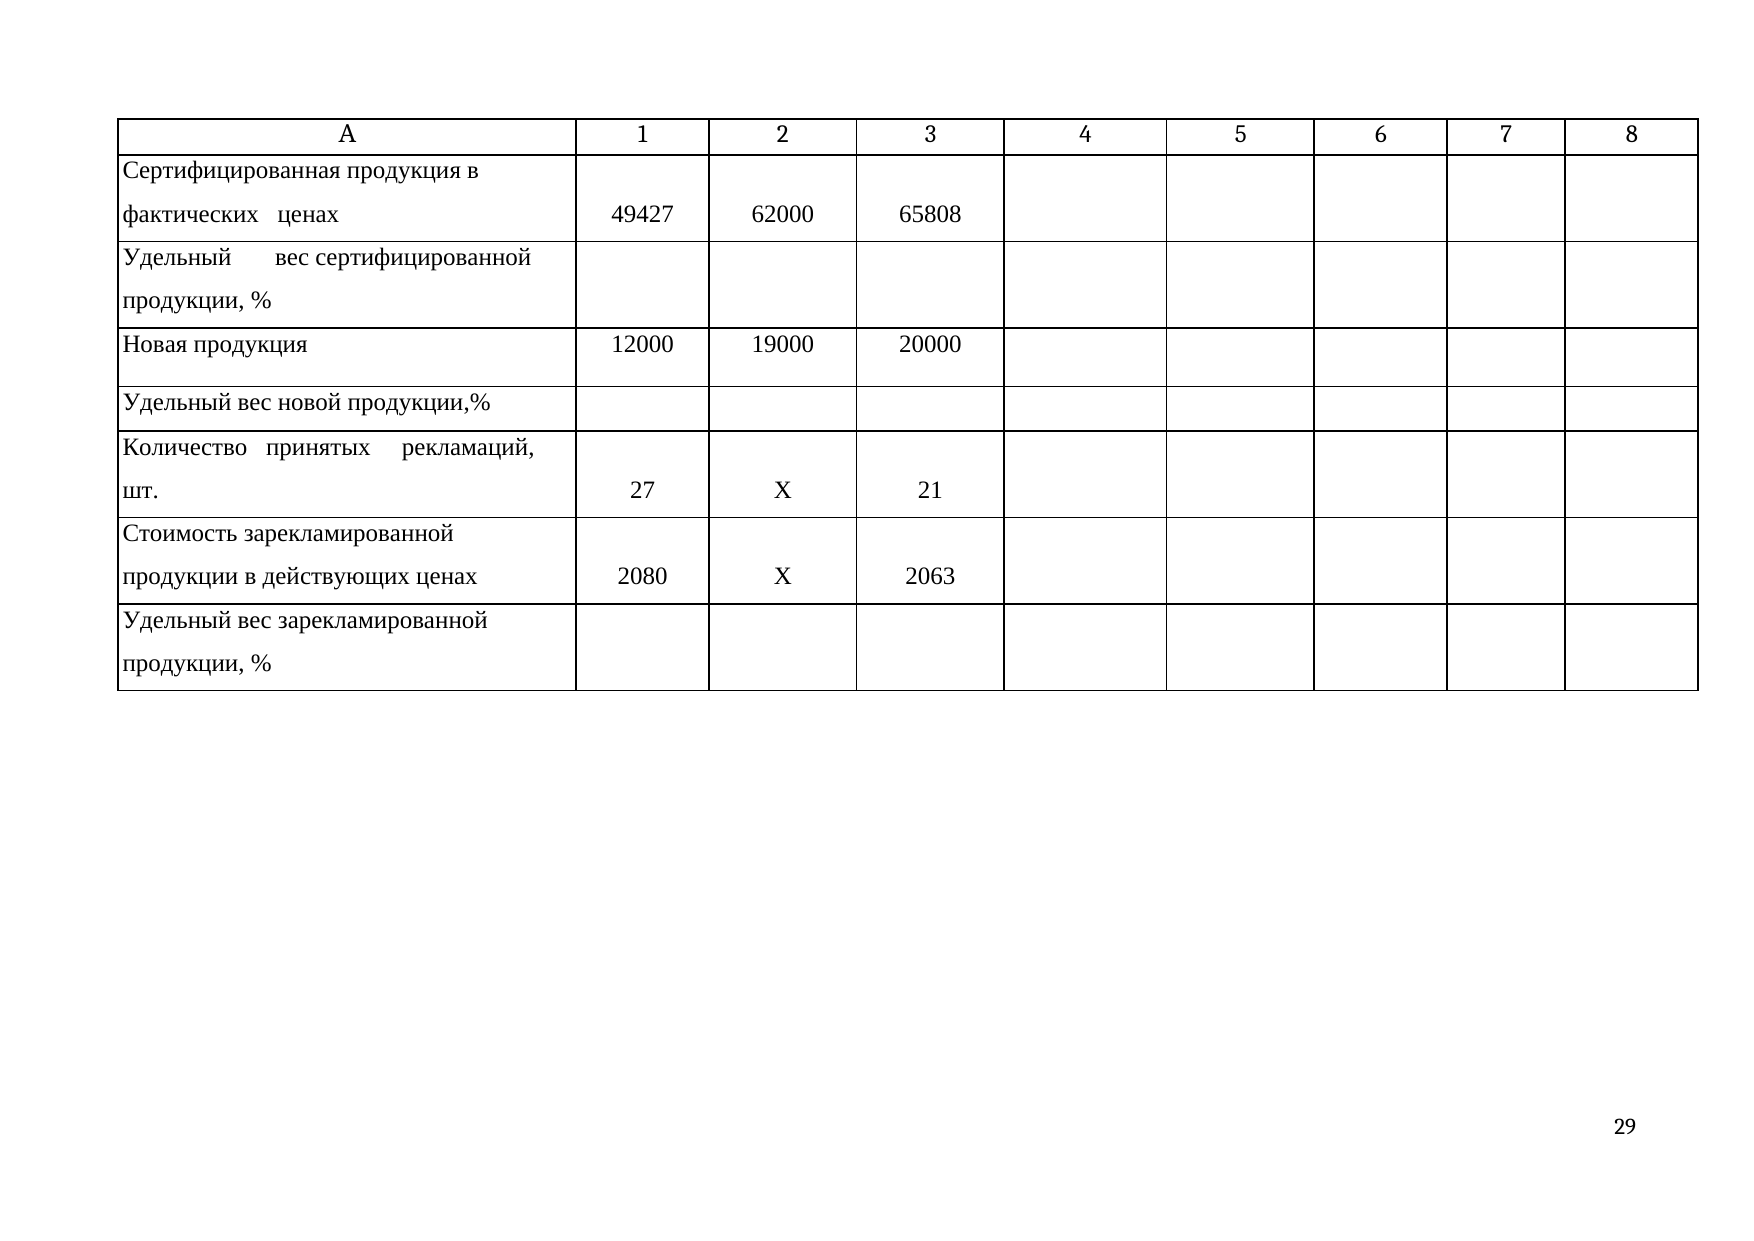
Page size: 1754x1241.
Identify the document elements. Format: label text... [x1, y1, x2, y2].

table_cell [1315, 329, 1446, 386]
table_cell [1005, 518, 1166, 603]
table_cell [1566, 329, 1697, 386]
table_header 3 [857, 120, 1003, 154]
table_cell X [710, 518, 856, 603]
table_cell Новая продукция [119, 329, 575, 386]
table_cell [1005, 242, 1166, 327]
table_cell [1005, 432, 1166, 517]
table_cell [1315, 432, 1446, 517]
table_header 7 [1448, 120, 1564, 154]
table_cell [1315, 387, 1446, 430]
table_cell [1167, 605, 1313, 690]
table_cell X [710, 432, 856, 517]
table_cell [577, 242, 708, 327]
table_header 8 [1566, 120, 1697, 154]
table_cell 19000 [710, 329, 856, 386]
table_cell [1315, 518, 1446, 603]
table_cell [1566, 518, 1697, 603]
table_cell [1167, 329, 1313, 386]
table_cell [1167, 242, 1313, 327]
table_cell [1315, 156, 1446, 241]
table_cell 2080 [577, 518, 708, 603]
table_cell [1315, 605, 1446, 690]
table_cell [1448, 432, 1564, 517]
table_cell [1448, 518, 1564, 603]
table_header 4 [1005, 120, 1166, 154]
table_cell [710, 242, 856, 327]
table_header А [119, 120, 575, 154]
table_cell [710, 387, 856, 430]
table_cell Удельный вес сертифицированной продукции, % [119, 242, 575, 327]
table_cell [1005, 329, 1166, 386]
table_cell 27 [577, 432, 708, 517]
table_cell [1566, 432, 1697, 517]
table_cell [857, 387, 1003, 430]
table_cell Удельный вес зарекламированной продукции, % [119, 605, 575, 690]
table_cell [857, 242, 1003, 327]
table_cell Удельный вес новой продукции,% [119, 387, 575, 430]
table_cell [710, 605, 856, 690]
table_cell 2063 [857, 518, 1003, 603]
table_cell [1566, 156, 1697, 241]
table_cell [1005, 605, 1166, 690]
table_cell [1448, 242, 1564, 327]
table_cell [1005, 156, 1166, 241]
table_cell 21 [857, 432, 1003, 517]
table_cell [1448, 156, 1564, 241]
table_header 2 [710, 120, 856, 154]
table_header 5 [1167, 120, 1313, 154]
table_cell [1448, 329, 1564, 386]
table_cell 12000 [577, 329, 708, 386]
table_cell [1167, 432, 1313, 517]
table_cell Стоимость зарекламированной продукции в действующих ценах [119, 518, 575, 603]
table_cell [857, 605, 1003, 690]
table_cell 65808 [857, 156, 1003, 241]
table_cell [1315, 242, 1446, 327]
table_cell [577, 387, 708, 430]
table_cell [1566, 605, 1697, 690]
table_cell [1566, 387, 1697, 430]
table_cell Количество принятых рекламаций, шт. [119, 432, 575, 517]
table_cell [577, 605, 708, 690]
table_header 1 [577, 120, 708, 154]
table_cell 62000 [710, 156, 856, 241]
table_cell [1448, 605, 1564, 690]
table_cell 49427 [577, 156, 708, 241]
table_header 6 [1315, 120, 1446, 154]
table_cell [1167, 518, 1313, 603]
table_cell [1167, 387, 1313, 430]
table_cell [1566, 242, 1697, 327]
table_cell [1167, 156, 1313, 241]
table_cell 20000 [857, 329, 1003, 386]
table_cell [1005, 387, 1166, 430]
table_cell Сертифицированная продукция в фактических ценах [119, 156, 575, 241]
table_cell [1448, 387, 1564, 430]
